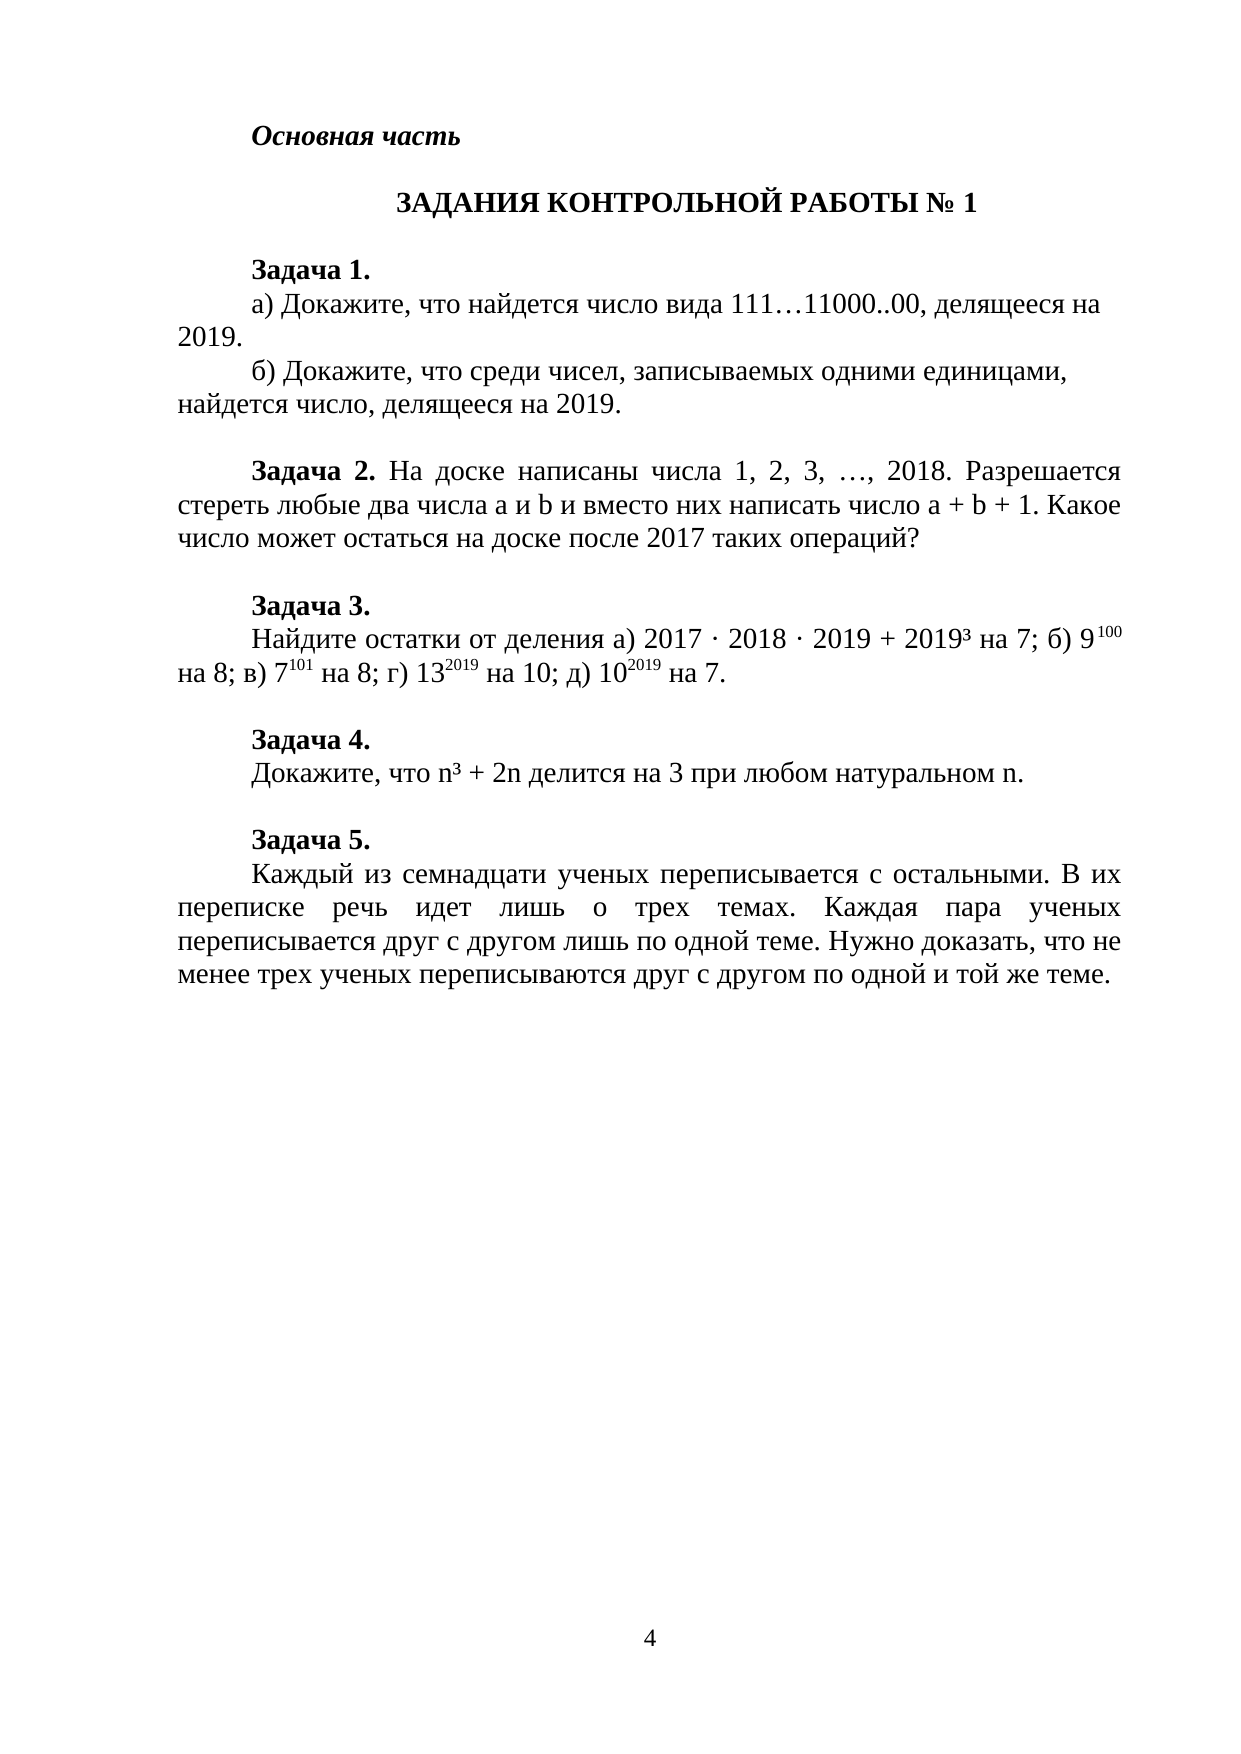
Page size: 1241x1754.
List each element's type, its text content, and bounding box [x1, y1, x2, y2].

text Задача 3. [177, 588, 1122, 621]
text Докажите, что n³ + 2n делится на 3 при любом натуральном n. [177, 755, 1122, 789]
text ЗАДАНИЯ КОНТРОЛЬНОЙ РАБОТЫ № 1 [177, 185, 1122, 219]
text Задача 1. [177, 252, 1122, 286]
text б) Докажите, что среди чисел, записываемых одними единицами, найдется число, делящееся на 2019. [177, 353, 1122, 420]
text Задача 5. [177, 822, 1122, 856]
text а) Докажите, что найдется число вида 111…11000..00, делящееся на 2019. [177, 286, 1122, 353]
text Основная часть [177, 118, 1122, 152]
text Задача 4. [177, 722, 1122, 755]
text Задача 2. На доске написаны числа 1, 2, 3, …, 2018. Разрешается стереть любые два числа a и b и вместо них написать число a + b + 1. Какое число может остаться на доске после 2017 таких операций? [177, 453, 1122, 554]
text Найдите остатки от деления а) 2017 · 2018 · 2019 + 2019³ на 7; б) 9100 на 8; в) 7101 на 8; г) 132019 на 10; д) 102019 на 7. [177, 621, 1122, 688]
text Каждый из семнадцати ученых переписывается с остальными. В их переписке речь идет лишь о трех темах. Каждая пара ученых переписывается друг с другом лишь по одной теме. Нужно доказать, что не менее трех ученых переписываются друг с другом по одной и той же теме. [177, 856, 1122, 990]
